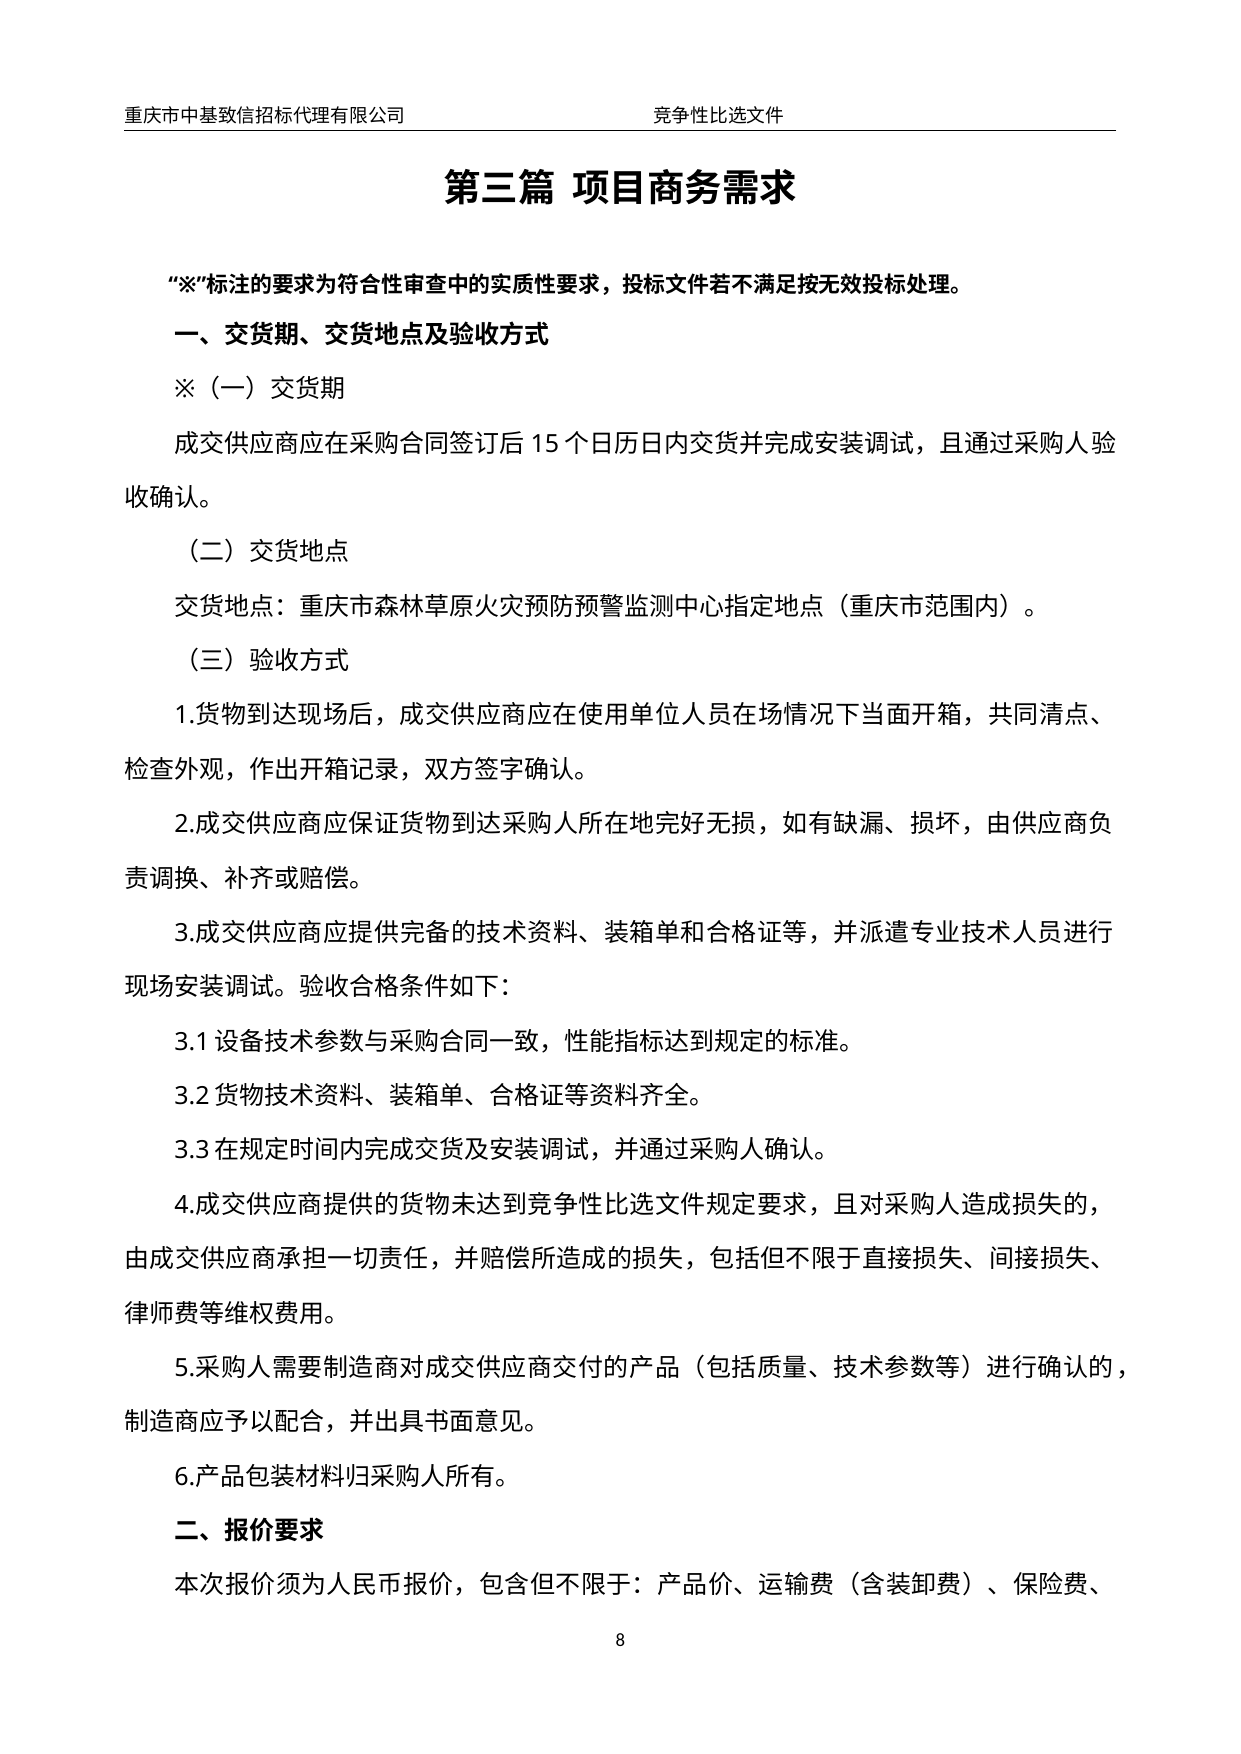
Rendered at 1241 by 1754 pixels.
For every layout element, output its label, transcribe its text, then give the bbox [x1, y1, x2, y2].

text （二）交货地点 [124, 532, 1116, 568]
text 6.产品包装材料归采购人所有。 [124, 1456, 1116, 1492]
text 交货地点：重庆市森林草原火灾预防预警监测中心指定地点（重庆市范围内）。 [124, 586, 1116, 622]
subtitle 一、交货期、交货地点及验收方式 [124, 314, 1116, 351]
text 3.1设备技术参数与采购合同一致，性能指标达到规定的标准。 [124, 1021, 1116, 1057]
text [124, 1565, 1116, 1601]
text ※（一）交货期 [124, 369, 1116, 405]
text 3.2货物技术资料、装箱单、合格证等资料齐全。 [124, 1076, 1116, 1112]
subtitle 二、报价要求 [124, 1511, 1116, 1547]
text 1.货物到达现场后，成交供应商应在使用单位人员在场情况下当面开箱，共同清点、检查外观，作出开箱记录，双方签字确认。 [124, 695, 1116, 786]
subtitle 第三篇 项目商务需求 [124, 158, 1116, 213]
text 5.采购人需要制造商对成交供应商交付的产品（包括质量、技术参数等）进行确认的，制造商应予以配合，并出具书面意见。 [124, 1347, 1116, 1438]
text 3.成交供应商应提供完备的技术资料、装箱单和合格证等，并派遣专业技术人员进行现场安装调试。验收合格条件如下： [124, 912, 1116, 1003]
text 3.3在规定时间内完成交货及安装调试，并通过采购人确认。 [124, 1130, 1116, 1166]
text “※”标注的要求为符合性审查中的实质性要求，投标文件若不满足按无效投标处理。 [124, 267, 1116, 298]
text 成交供应商应在采购合同签订后15个日历日内交货并完成安装调试，且通过采购人验收确认。 [124, 423, 1116, 514]
text （三）验收方式 [124, 641, 1116, 677]
text 4.成交供应商提供的货物未达到竞争性比选文件规定要求，且对采购人造成损失的，由成交供应商承担一切责任，并赔偿所造成的损失，包括但不限于直接损失、间接损失、律师费等维权费用。 [124, 1184, 1116, 1329]
text 2.成交供应商应保证货物到达采购人所在地完好无损，如有缺漏、损坏，由供应商负责调换、补齐或赔偿。 [124, 804, 1116, 894]
